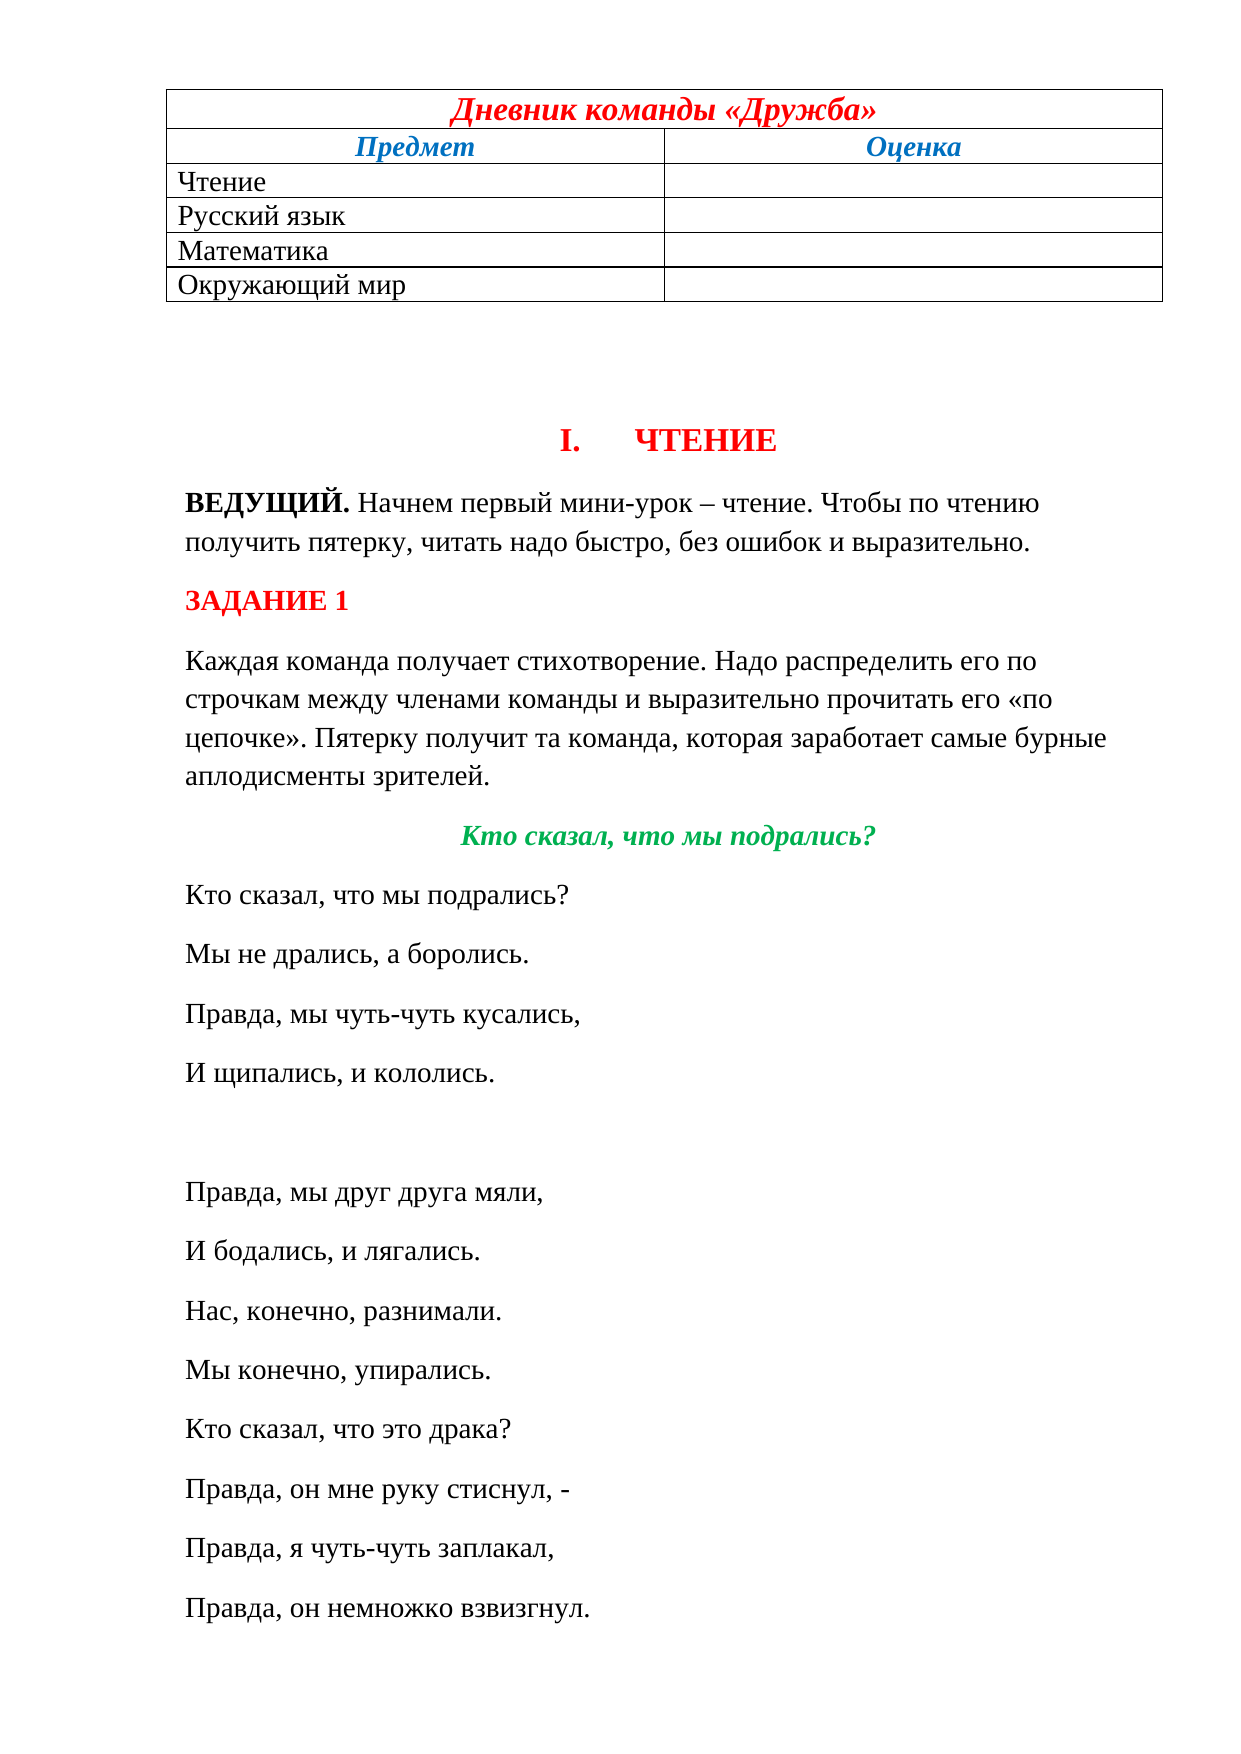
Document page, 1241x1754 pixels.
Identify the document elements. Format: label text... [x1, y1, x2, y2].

text Мы не дрались, а боролись. [185, 937, 1152, 970]
text Правда, мы друг друга мяли, [185, 1174, 1152, 1208]
text И бодались, и лягались. [185, 1233, 1152, 1267]
text Кто сказал, что это драка? [185, 1412, 1152, 1445]
table_cell Окружающий мир [167, 268, 664, 301]
table_cell Предмет [167, 129, 664, 163]
text Кто сказал, что мы подрались? [185, 818, 1152, 851]
text Кто сказал, что мы подрались? [185, 877, 1152, 911]
text ВЕДУЩИЙ. Начнем первый мини-урок – чтение. Чтобы по чтению получить пятерку, читать надо быстро, без ошибок и выразительно. [185, 486, 1152, 558]
text Правда, он немножко взвизгнул. [185, 1590, 1152, 1623]
table_cell [665, 164, 1162, 197]
table_cell Математика [167, 233, 664, 266]
text Правда, мы чуть-чуть кусались, [185, 996, 1152, 1029]
table_cell Чтение [167, 164, 664, 197]
text Мы конечно, упирались. [185, 1352, 1152, 1386]
table_cell Оценка [665, 129, 1162, 163]
text Правда, он мне руку стиснул, - [185, 1471, 1152, 1504]
table_header Дневник команды «Дружба» [167, 90, 1162, 128]
table_cell [665, 233, 1162, 266]
table_cell Русский язык [167, 198, 664, 232]
text И щипались, и кололись. [185, 1055, 1152, 1089]
text Правда, я чуть-чуть заплакал, [185, 1530, 1152, 1564]
table_cell [665, 198, 1162, 232]
text Каждая команда получает стихотворение. Надо распределить его по строчкам между членами команды и выразительно прочитать его «по цепочке». Пятерку получит та команда, которая заработает самые бурные аплодисменты зрителей. [185, 643, 1152, 792]
text Нас, конечно, разнимали. [185, 1293, 1152, 1326]
list ЧТЕНИЕ [185, 421, 1152, 459]
table_cell [665, 268, 1162, 301]
text ЗАДАНИЕ 1 [185, 583, 1152, 617]
